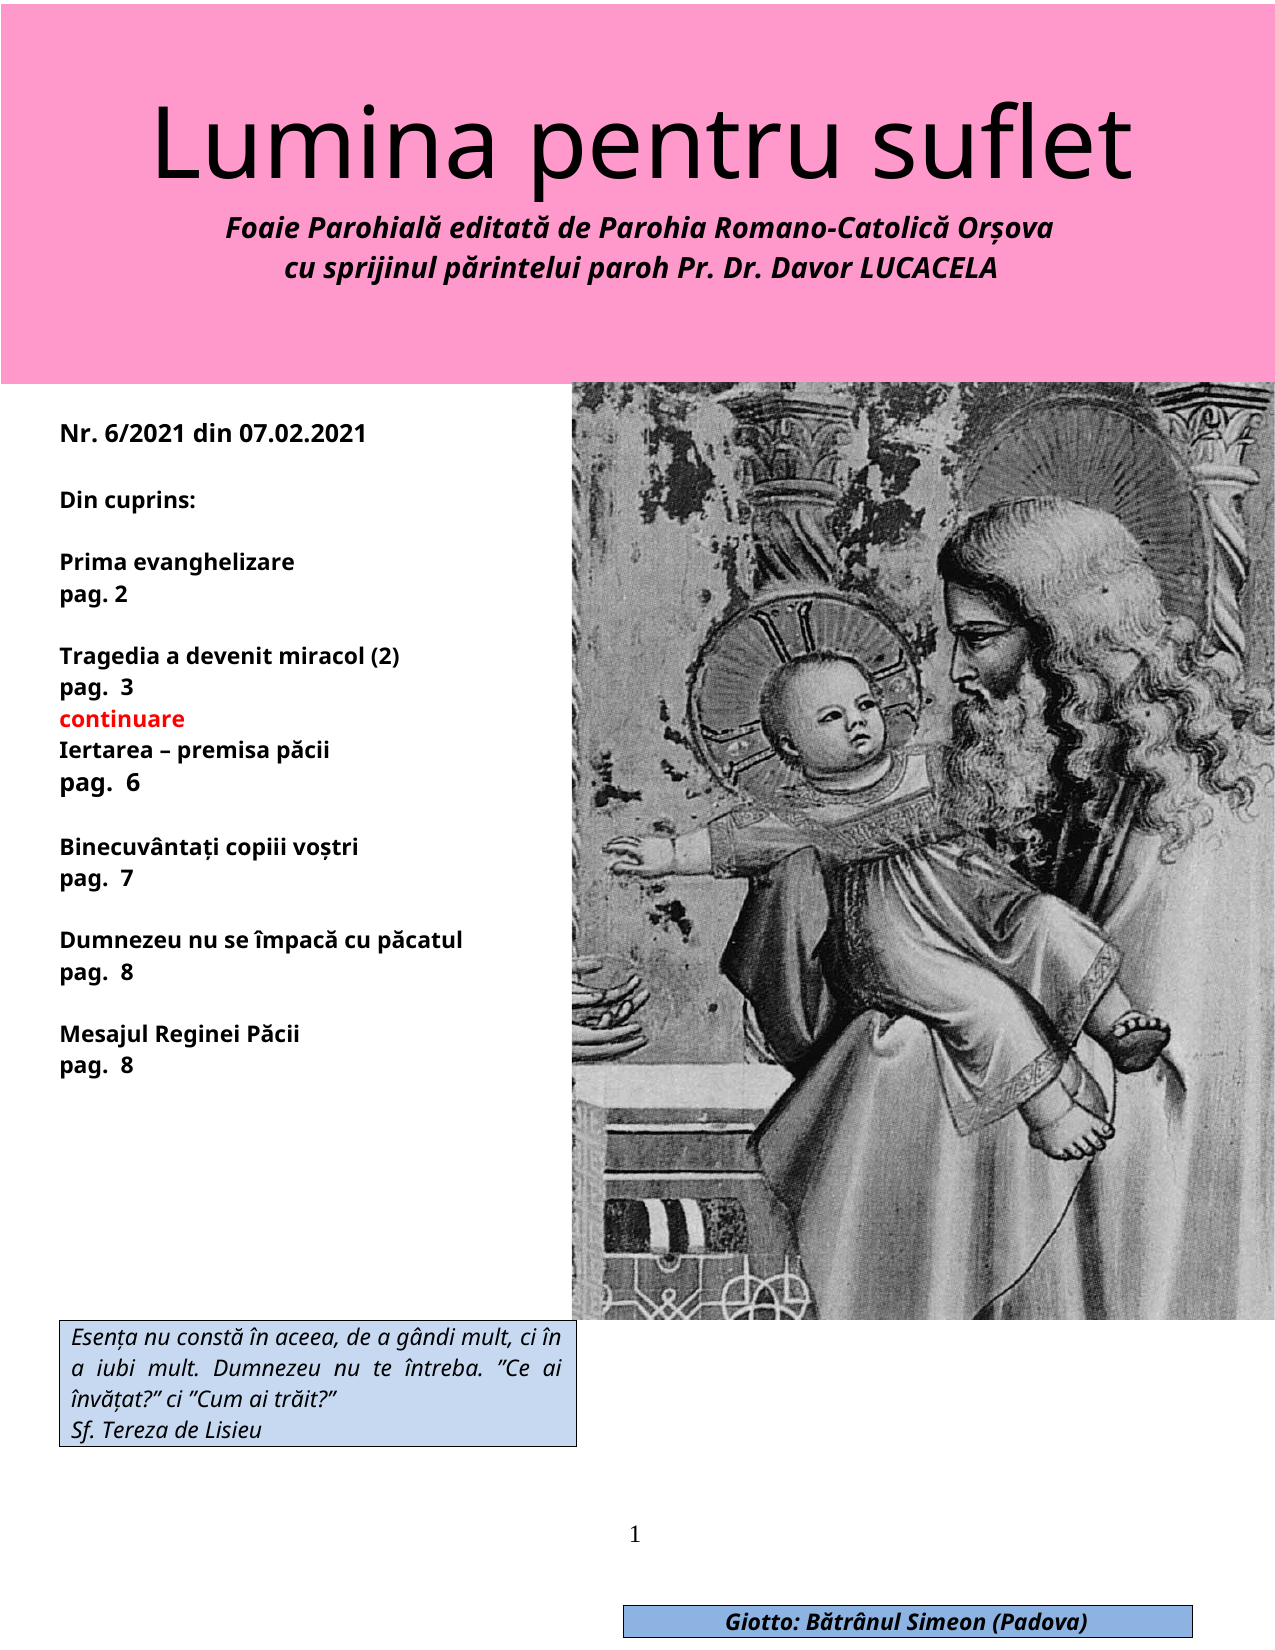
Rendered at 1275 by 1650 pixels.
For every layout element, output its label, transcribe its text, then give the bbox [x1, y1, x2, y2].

text pag. 8 [59, 1049, 571, 1080]
text Prima evanghelizare [59, 546, 571, 578]
text pag. 7 [59, 862, 571, 893]
text Mesajul Reginei Păcii [59, 1018, 571, 1049]
text Tragedia a devenit miracol (2) [59, 640, 571, 671]
text Din cuprins: [59, 484, 571, 515]
text pag. 8 [59, 955, 571, 987]
text Binecuvântați copiii voștri [59, 830, 571, 862]
text Dumnezeu nu se împacă cu păcatul [59, 924, 571, 955]
table_header Giotto: Bătrânul Simeon (Padova) [624, 1606, 1192, 1637]
text pag. 6 [59, 765, 571, 799]
text Nr. 6/2021 din 07.02.2021 [59, 416, 571, 450]
text pag. 3 [59, 671, 571, 703]
text continuare [59, 703, 571, 734]
text pag. 2 [59, 578, 571, 609]
table_header Esența nu constă în aceea, de a gândi mult, ci în a iubi mult. Dumnezeu nu te întreba. ”Ce ai învățat?” ci ”Cum ai trăit?” Sf. Tereza de Lisieu [60, 1321, 576, 1446]
text Iertarea – premisa păcii [59, 734, 571, 765]
